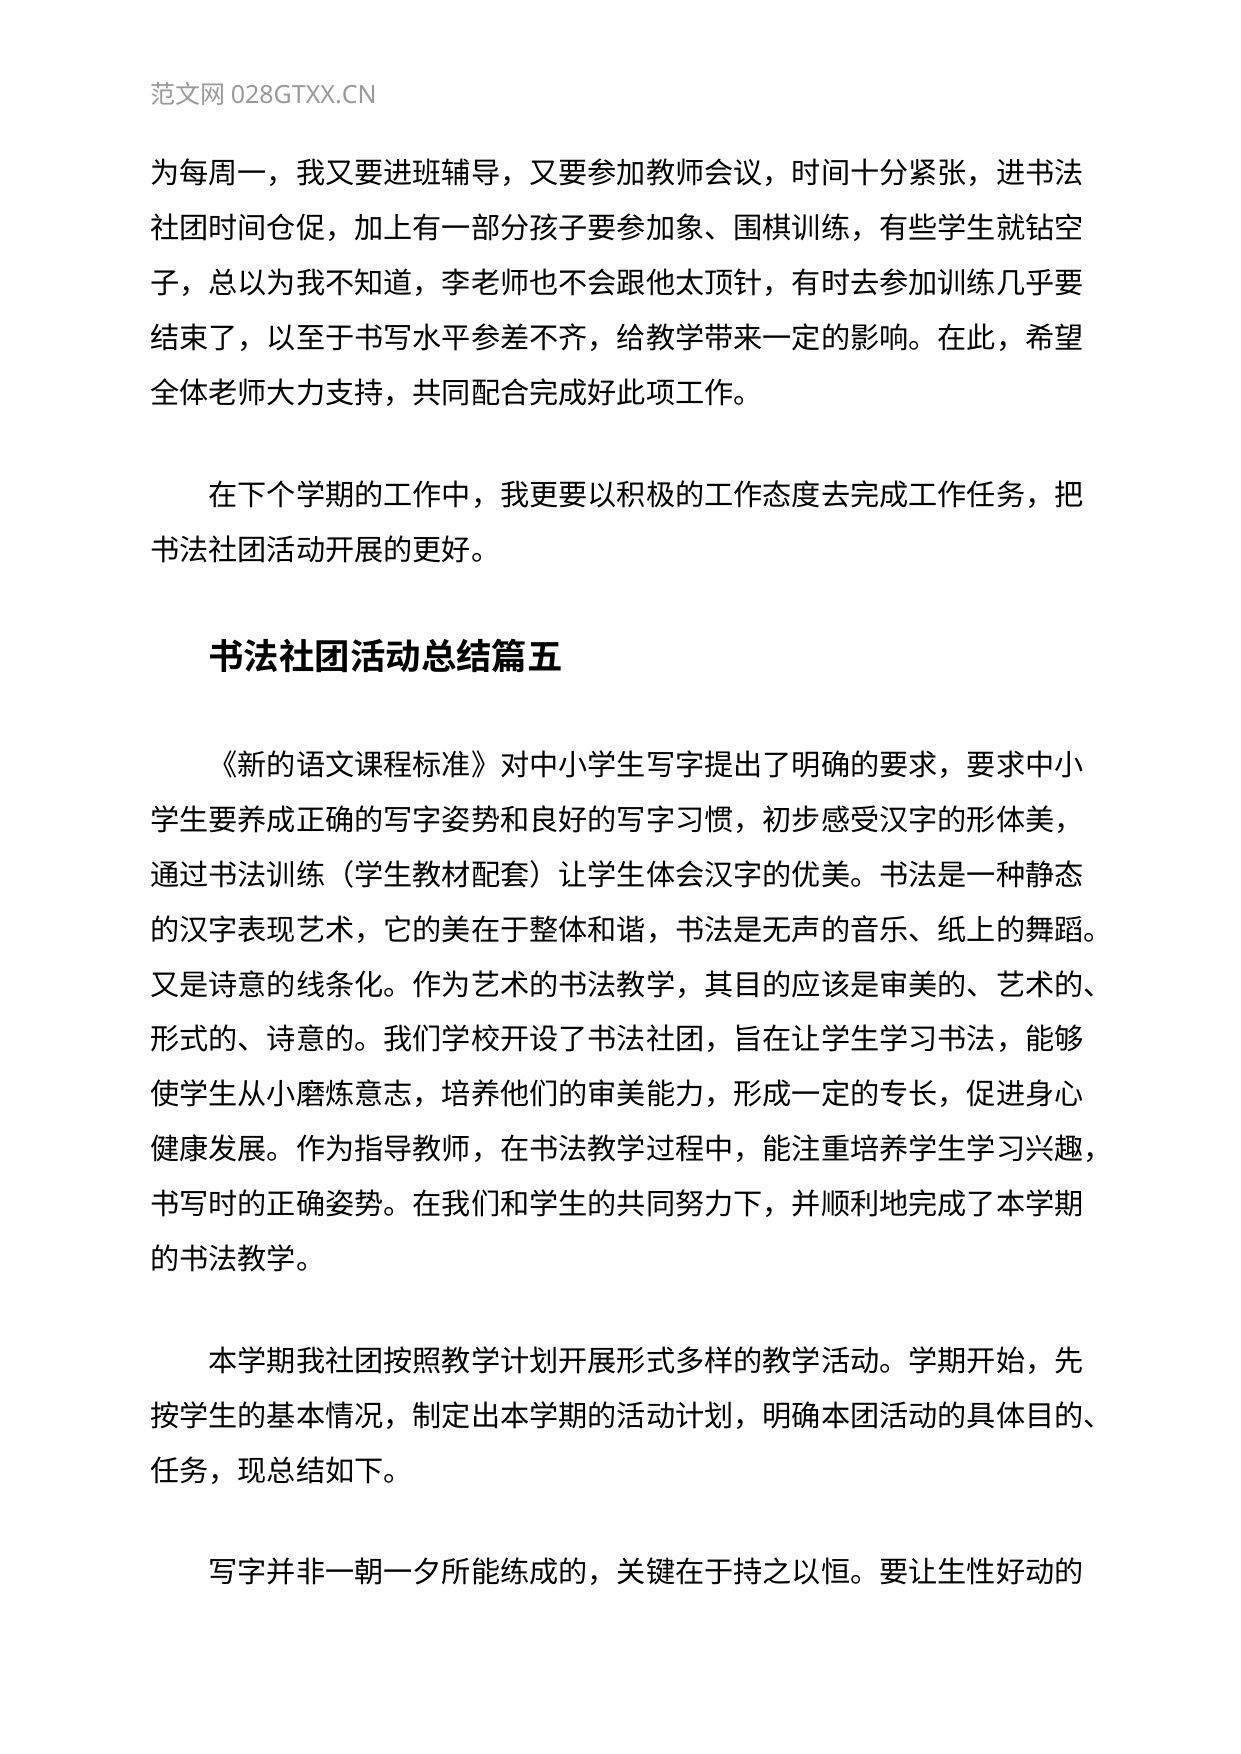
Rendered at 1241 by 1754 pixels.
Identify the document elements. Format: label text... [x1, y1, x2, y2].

text 本学期我社团按照教学计划开展形式多样的教学活动。学期开始，先按学生的基本情况，制定出本学期的活动计划，明确本团活动的具体目的、任务，现总结如下。 [150, 1337, 1090, 1489]
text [150, 150, 1090, 412]
text 在下个学期的工作中，我更要以积极的工作态度去完成工作任务，把书法社团活动开展的更好。 [150, 471, 1090, 568]
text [150, 1549, 1090, 1591]
text 《新的语文课程标准》对中小学生写字提出了明确的要求，要求中小学生要养成正确的写字姿势和良好的写字习惯，初步感受汉字的形体美，通过书法训练（学生教材配套）让学生体会汉字的优美。书法是一种静态的汉字表现艺术，它的美在于整体和谐，书法是无声的音乐、纸上的舞蹈。又是诗意的线条化。作为艺术的书法教学，其目的应该是审美的、艺术的、形式的、诗意的。我们学校开设了书法社团，旨在让学生学习书法，能够使学生从小磨炼意志，培养他们的审美能力，形成一定的专长，促进身心健康发展。作为指导教师，在书法教学过程中，能注重培养学生学习兴趣，书写时的正确姿势。在我们和学生的共同努力下，并顺利地完成了本学期的书法教学。 [150, 741, 1090, 1278]
text 书法社团活动总结篇五 [150, 628, 1090, 679]
